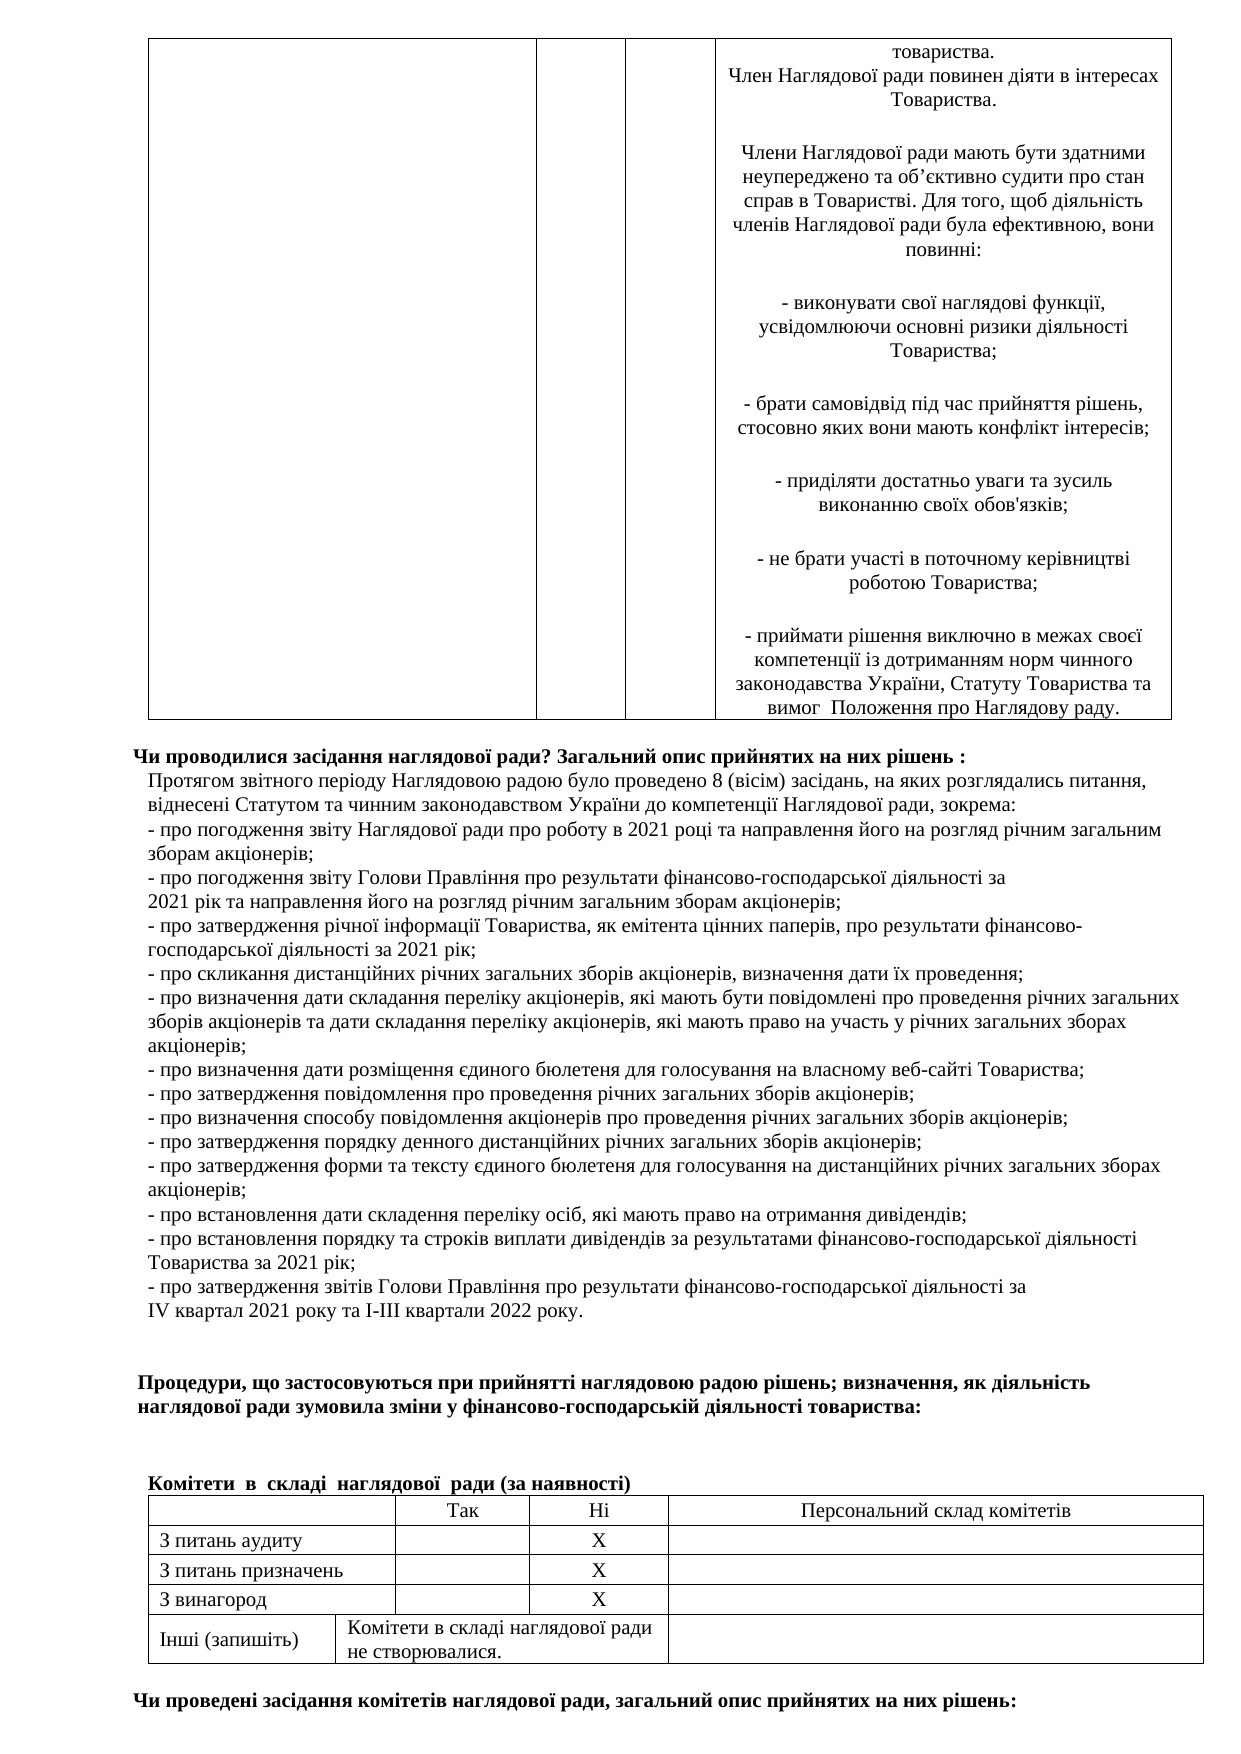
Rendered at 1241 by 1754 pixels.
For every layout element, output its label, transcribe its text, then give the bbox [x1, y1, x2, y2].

table_header [149, 1496, 395, 1524]
table_cell [396, 1555, 529, 1584]
table_cell [669, 1585, 1203, 1614]
table_cell З винагород [149, 1585, 395, 1614]
text - про скликання дистанційних річних загальних зборів акціонерів, визначення дати їх проведення; [148, 961, 1181, 985]
table_cell X [626, 39, 715, 719]
text Протягом звітного періоду Наглядовою радою було проведено 8 (вісім) засідань, на яких розглядались питання, віднесені Статутом та чинним законодавством України до компетенції Наглядової ради, зокрема: [148, 768, 1181, 816]
table_cell [396, 1526, 529, 1554]
text - про встановлення порядку та строків виплати дивідендів за результатами фінансово-господарської діяльності Товариства за 2021 рік; [148, 1226, 1181, 1274]
table_header Так [396, 1496, 529, 1524]
text Чи проводилися засідання наглядової ради? Загальний опис прийнятих на них рішень : [133, 744, 1181, 768]
table_cell [537, 39, 625, 719]
text - про визначення дати складання переліку акціонерів, які мають бути повідомлені про проведення річних загальних зборів акціонерів та дати складання переліку акціонерів, які мають право на участь у річних загальних зборах акціонерів; [148, 985, 1181, 1057]
text - про погодження звіту Наглядової ради про роботу в 2021 році та направлення його на розгляд річним загальним зборам акціонерів; [148, 816, 1181, 864]
table_cell З питань аудиту [149, 1526, 395, 1554]
text - про визначення дати розміщення єдиного бюлетеня для голосування на власному веб-сайті Товариства; [148, 1057, 1181, 1081]
table_cell [669, 1555, 1203, 1584]
table_cell X [530, 1555, 668, 1584]
table_cell X [530, 1526, 668, 1554]
text - про затвердження річної інформації Товариства, як емітента цінних паперів, про результати фінансово-господарської діяльності за 2021 рік; [148, 913, 1181, 961]
table_cell З питань призначень [149, 1555, 395, 1584]
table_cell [716, 39, 1171, 719]
text Чи проведені засідання комітетів наглядової ради, загальний опис прийнятих на них рішень: [133, 1688, 1181, 1712]
table_cell [396, 1585, 529, 1614]
table_cell Інші (запишіть) [149, 1615, 335, 1663]
text - про затвердження форми та тексту єдиного бюлетеня для голосування на дистанційних річних загальних зборах акціонерів; [148, 1153, 1181, 1201]
table_header Ні [530, 1496, 668, 1524]
table_header Персональний склад комітетів [669, 1496, 1203, 1524]
text Комітети в складі наглядової ради (за наявності) [148, 1471, 1181, 1495]
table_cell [149, 39, 536, 719]
table_cell X [530, 1585, 668, 1614]
table_cell [669, 1615, 1203, 1663]
text - про встановлення дати складення переліку осіб, які мають право на отримання дивідендів; [148, 1201, 1181, 1226]
text - про затвердження повідомлення про проведення річних загальних зборів акціонерів; [148, 1081, 1181, 1105]
table_cell [669, 1526, 1203, 1554]
text - про визначення способу повідомлення акціонерів про проведення річних загальних зборів акціонерів; [148, 1105, 1181, 1129]
table_cell Комітети в складі наглядової ради не створювалися. [336, 1615, 668, 1663]
text - про погодження звіту Голови Правління про результати фінансово-господарської діяльності за 2021 рік та направлення його на розгляд річним загальним зборам акціонерів; [148, 864, 1181, 913]
text - про затвердження звітів Голови Правління про результати фінансово-господарської діяльності за IV квартал 2021 року та І-ІІІ квартали 2022 року. [148, 1274, 1181, 1322]
text - про затвердження порядку денного дистанційних річних загальних зборів акціонерів; [148, 1129, 1181, 1153]
text Процедури, що застосовуються при прийнятті наглядовою радою рішень; визначення, як діяльність наглядової ради зумовила зміни у фінансово-господарській діяльності товариства: [137, 1370, 1181, 1418]
